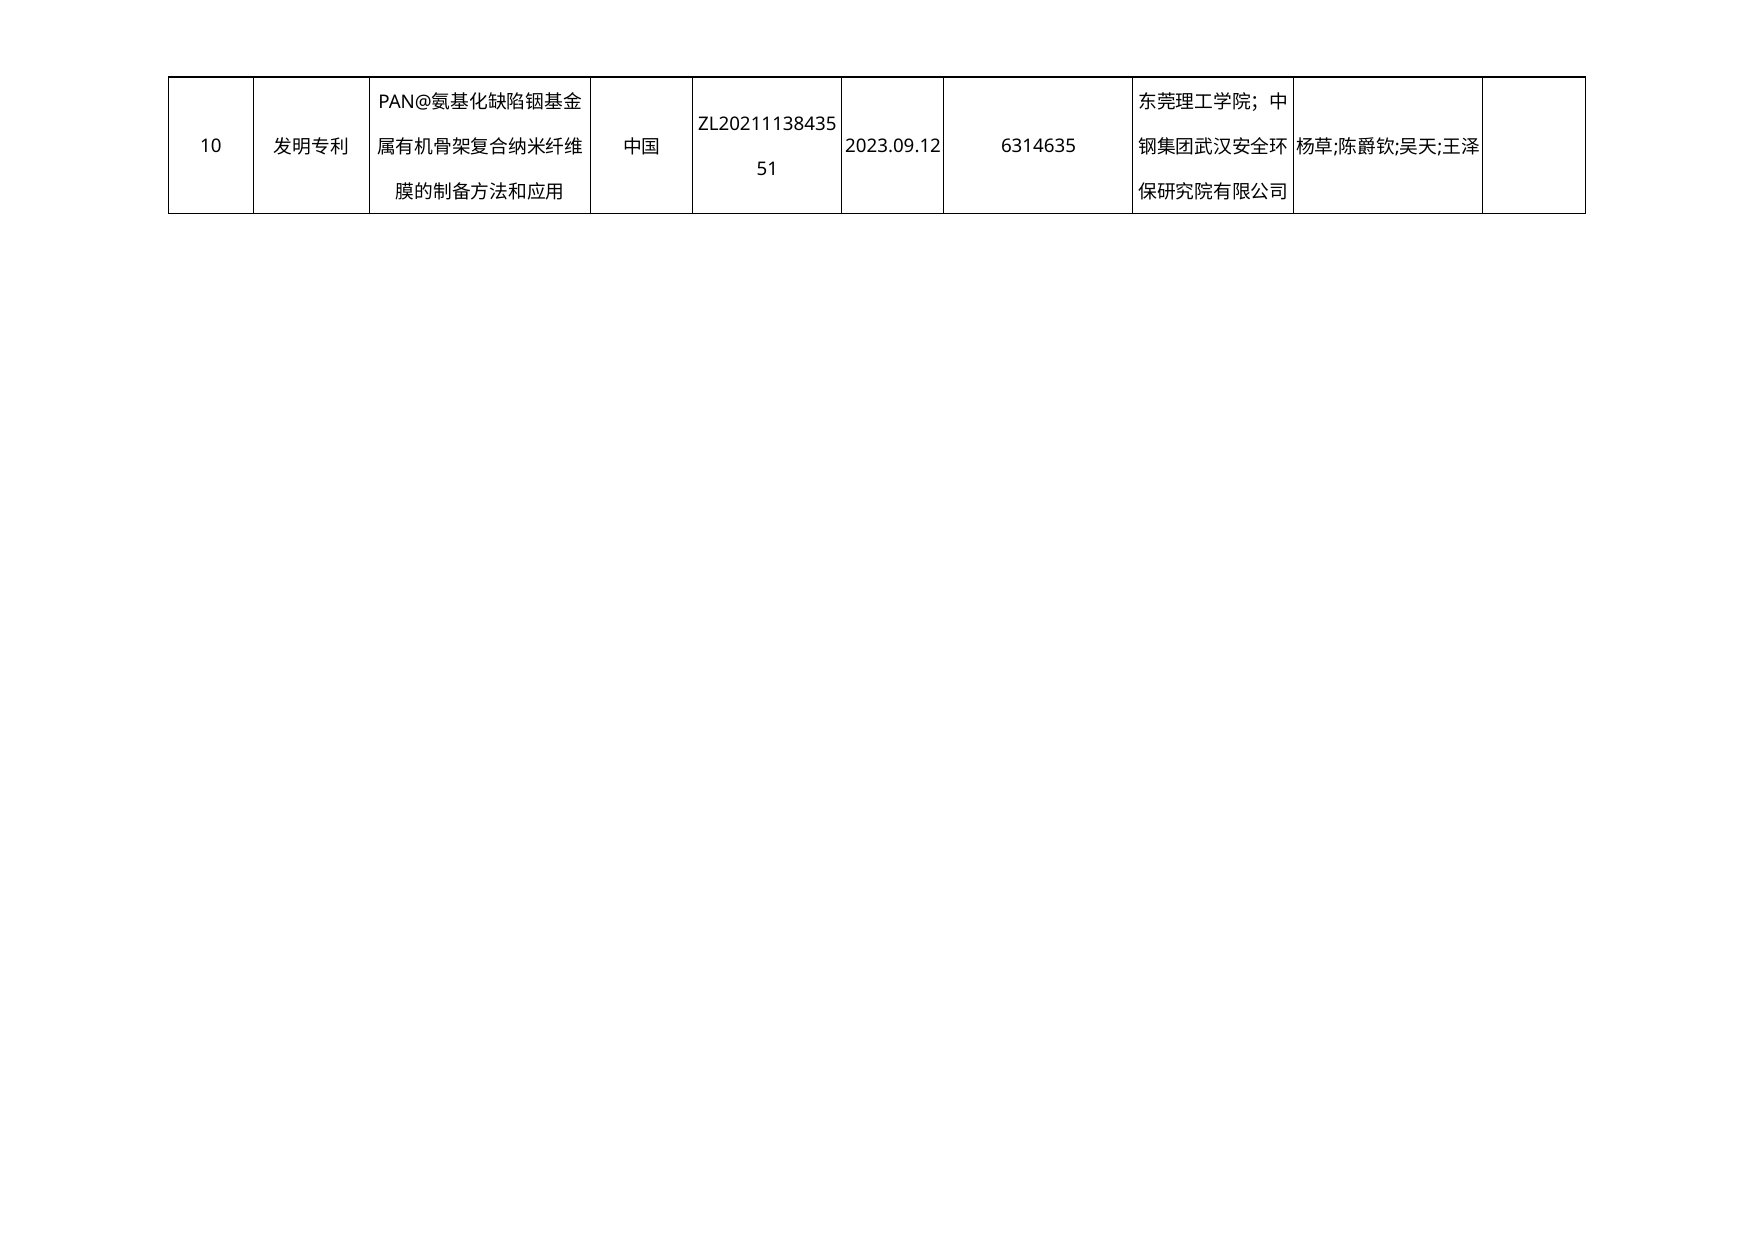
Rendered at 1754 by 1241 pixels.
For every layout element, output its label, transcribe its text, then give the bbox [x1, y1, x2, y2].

table_cell ZL2021113843551 [693, 78, 841, 213]
table_cell 10 [169, 78, 253, 213]
table_cell 2023.09.12 [842, 78, 943, 213]
table_cell 杨草;陈爵钦;吴天;王泽 [1294, 78, 1482, 213]
table_cell 发明专利 [254, 78, 369, 213]
table_cell PAN@氨基化缺陷铟基金属有机骨架复合纳米纤维膜的制备方法和应用 [370, 78, 590, 213]
table_cell 中国 [591, 78, 692, 213]
table_cell 东莞理工学院；中钢集团武汉安全环保研究院有限公司 [1133, 78, 1293, 213]
table_cell [1483, 78, 1585, 213]
table_cell 6314635 [944, 78, 1132, 213]
